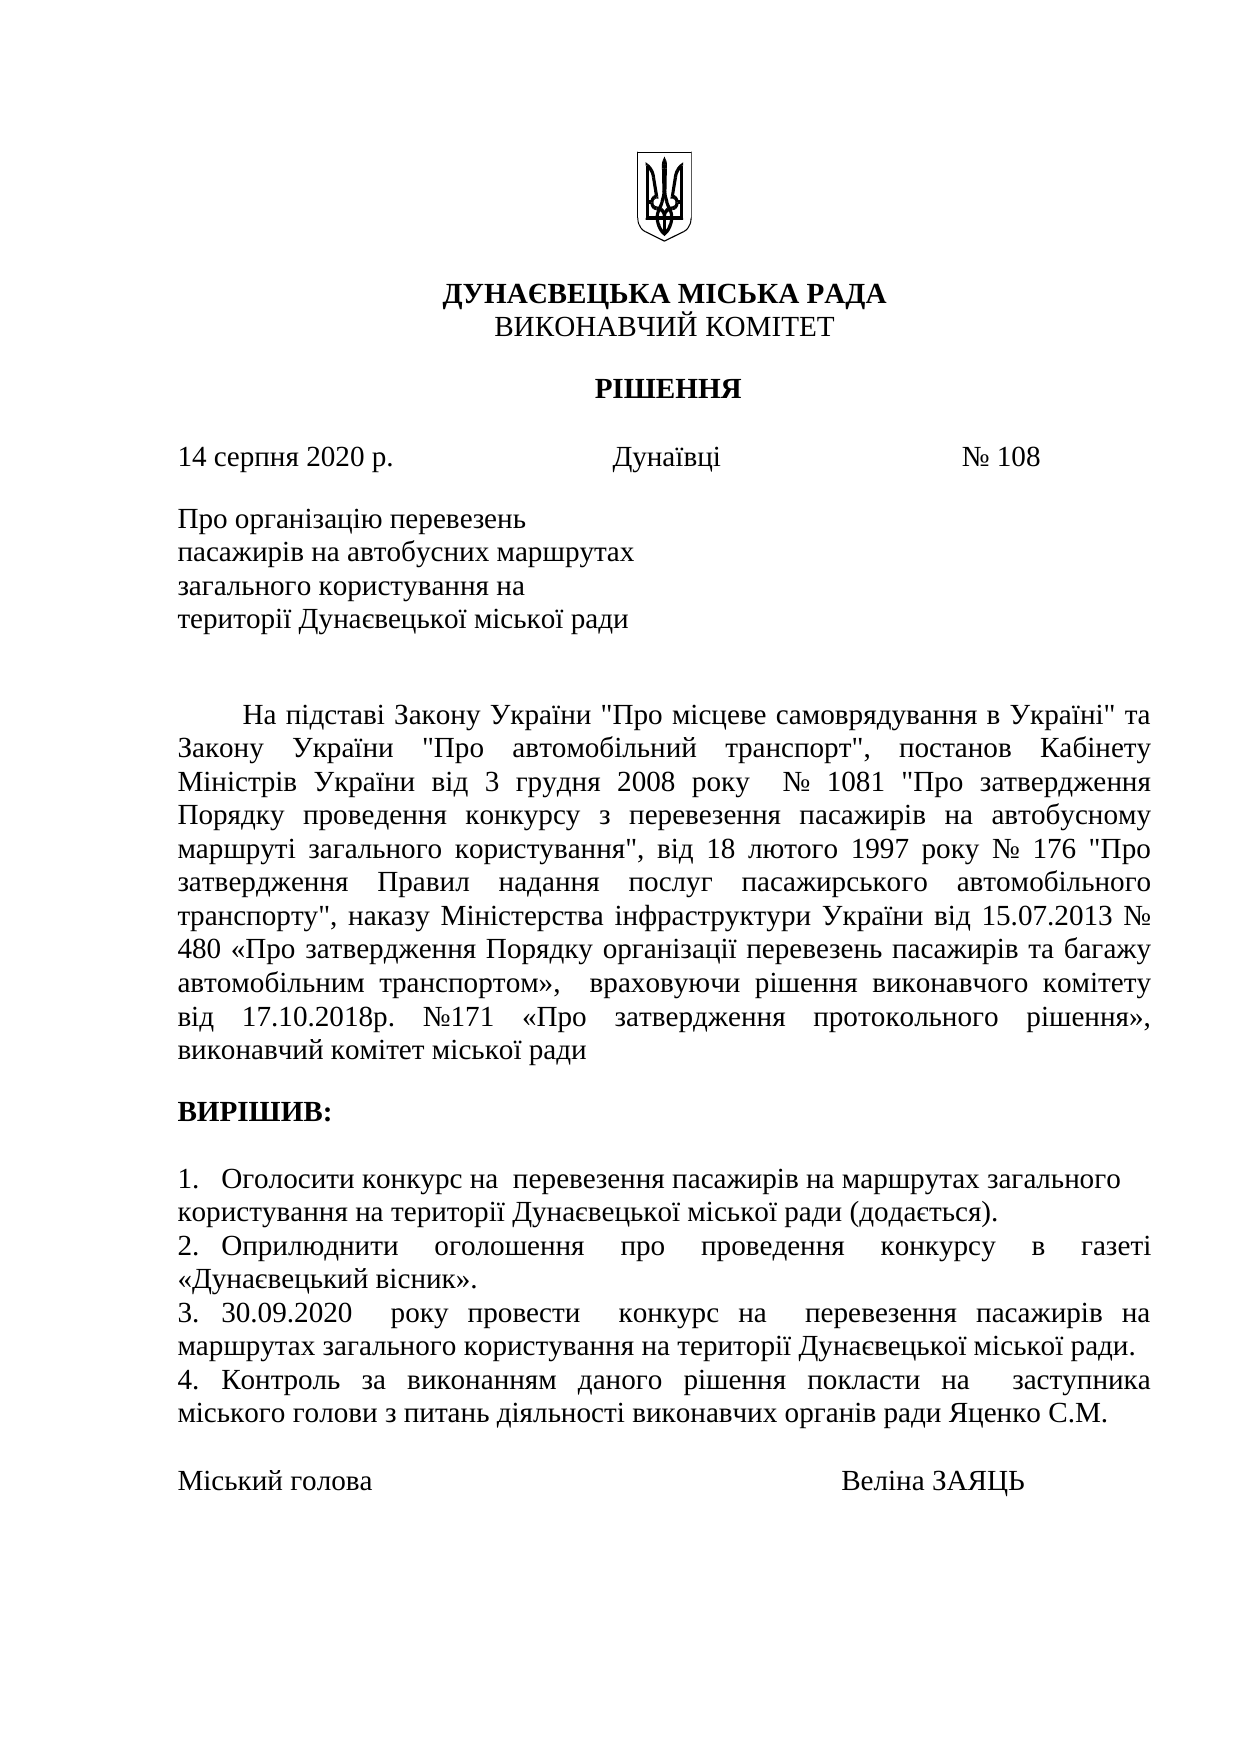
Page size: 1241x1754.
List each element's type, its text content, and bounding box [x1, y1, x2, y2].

text Міський голова Веліна ЗАЯЦЬ [177, 1463, 1152, 1496]
list Оголосити конкурс на перевезення пасажирів на маршрутах загального користування на території Дунаєвецької міської ради (додається). [177, 1161, 1152, 1228]
text Про організацію перевезень пасажирів на автобусних маршрутах загального користування на території Дунаєвецької міської ради [177, 501, 645, 635]
text ВИКОНАВЧИЙ КОМІТЕТ [177, 309, 1152, 343]
list Контроль за виконанням даного рішення покласти на заступника міського голови з питань діяльності виконавчих органів ради Яценко С.М. [177, 1362, 1152, 1429]
list 30.09.2020 року провести конкурс на перевезення пасажирів на маршрутах загального користування на території Дунаєвецької міської ради. [177, 1295, 1152, 1362]
text РІШЕННЯ [177, 372, 1152, 405]
text 14 серпня 2020 р. Дунаївці № 108 [177, 439, 1152, 472]
text ВИРІШИВ: [177, 1094, 1152, 1127]
text ДУНАЄВЕЦЬКА МІСЬКА РАДА [177, 276, 1152, 309]
text На підставі Закону України "Про місцеве самоврядування в Україні" та Закону України "Про автомобільний транспорт", постанов Кабінету Міністрів України від 3 грудня 2008 року № 1081 "Про затвердження Порядку проведення конкурсу з перевезення пасажирів на автобусному маршруті загального користування", від 18 лютого 1997 року № 176 "Про затвердження Правил надання послуг пасажирського автомобільного транспорту", наказу Міністерства інфраструктури України від 15.07.2013 № 480 «Про затвердження Порядку організації перевезень пасажирів та багажу автомобільним транспортом», враховуючи рішення виконавчого комітету від 17.10.2018р. №171 «Про затвердження протокольного рішення», виконавчий комітет міської ради [177, 697, 1152, 1066]
list Оприлюднити оголошення про проведення конкурсу в газеті «Дунаєвецький вісник». [177, 1228, 1152, 1295]
